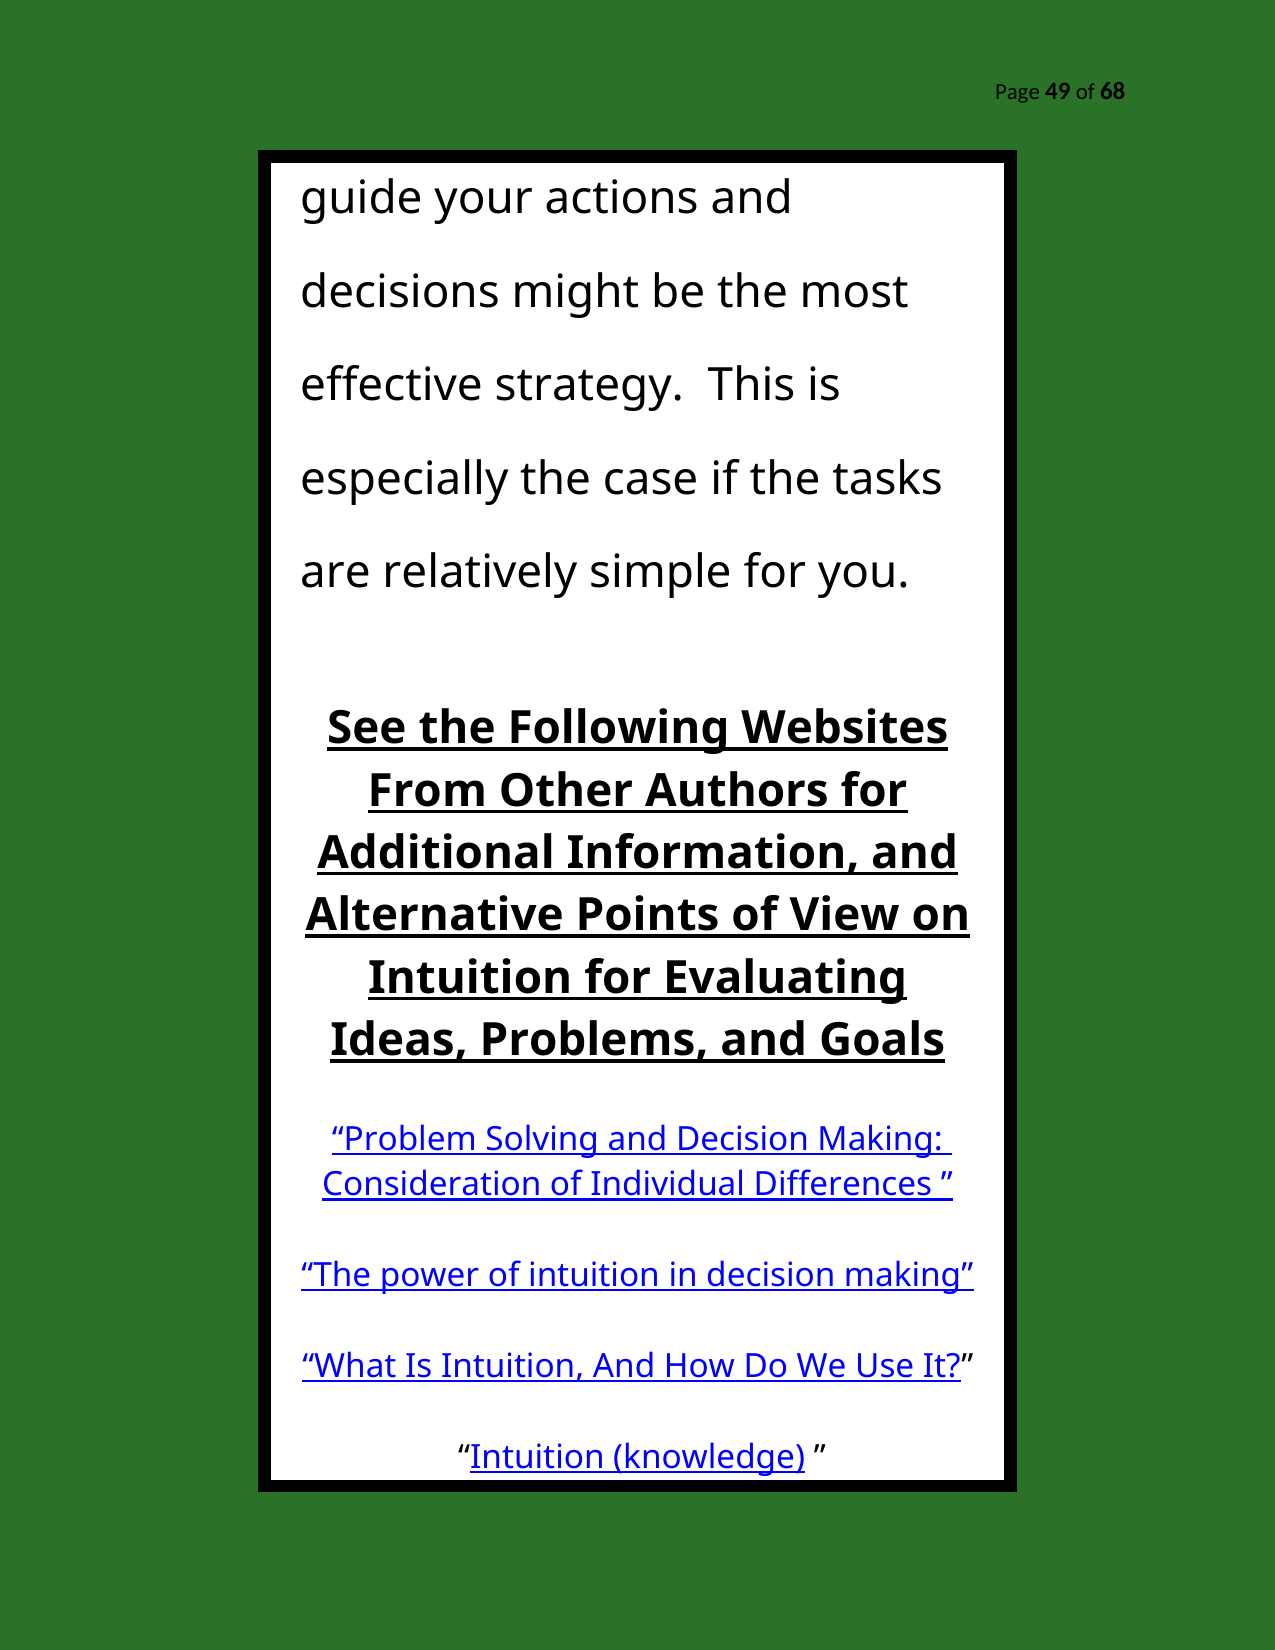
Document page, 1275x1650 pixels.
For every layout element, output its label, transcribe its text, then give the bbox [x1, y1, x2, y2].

text “The power of intuition in decision making” [271, 1236, 1004, 1282]
text “What Is Intuition, And How Do We Use It?” [271, 1327, 1004, 1372]
text “Problem Solving and Decision Making: [271, 1100, 1004, 1145]
text See the Following Websites From Other Authors for Additional Information, and Alternative Points of View on Intuition for Evaluating Ideas, Problems, and Goals [271, 680, 1004, 1054]
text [271, 163, 1004, 601]
text Consideration of Individual Differences ” [271, 1145, 1004, 1191]
text “Intuition (knowledge) ” [271, 1418, 1004, 1480]
